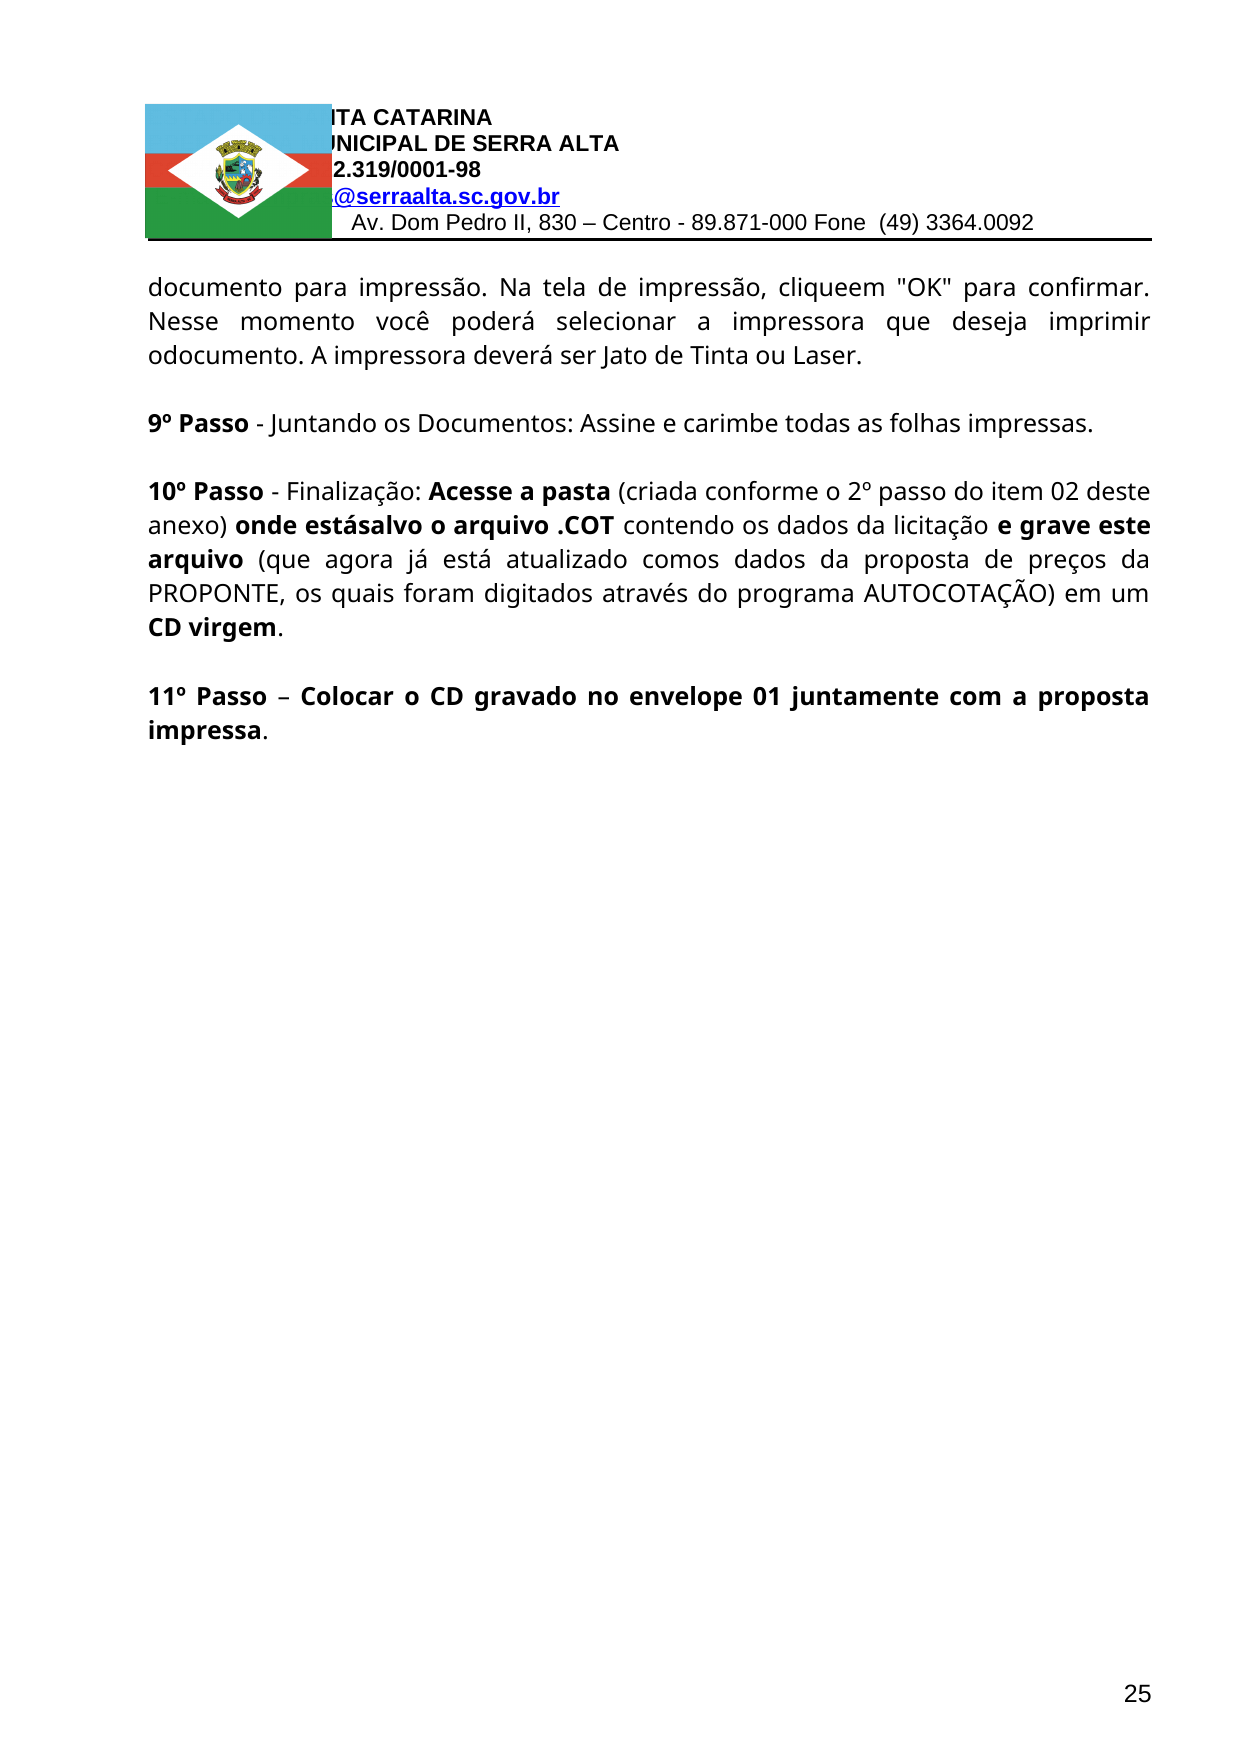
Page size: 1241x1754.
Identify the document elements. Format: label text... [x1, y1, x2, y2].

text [148, 269, 1152, 372]
text 10º Passo - Finalização: Acesse a pasta (criada conforme o 2º passo do item 02 deste anexo) onde estásalvo o arquivo .COT contendo os dados da licitação e grave este arquivo (que agora já está atualizado comos dados da proposta de preços da PROPONTE, os quais foram digitados através do programa AUTOCOTAÇÃO) em um CD virgem. [148, 474, 1152, 644]
text 11º Passo – Colocar o CD gravado no envelope 01 juntamente com a proposta impressa. [148, 678, 1152, 746]
text 9º Passo - Juntando os Documentos: Assine e carimbe todas as folhas impressas. [148, 406, 1152, 440]
